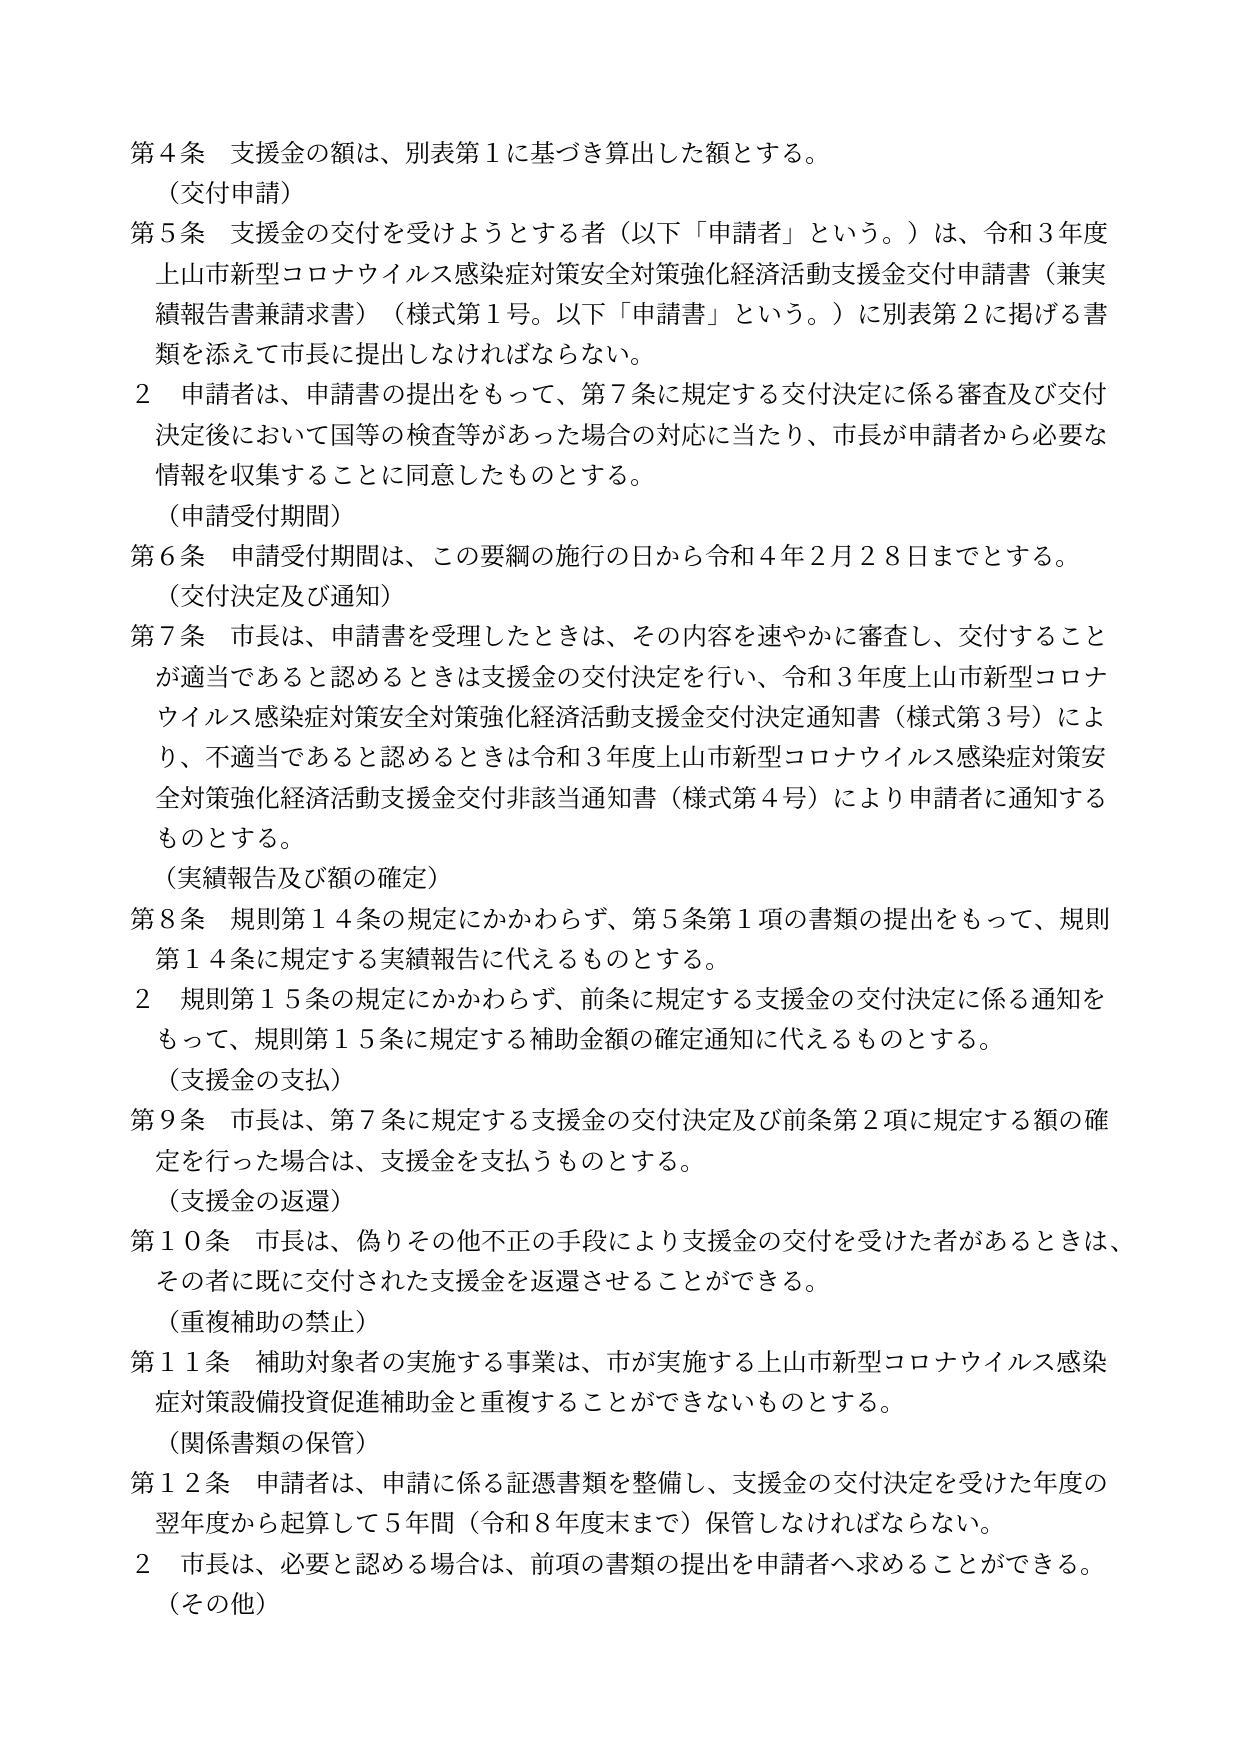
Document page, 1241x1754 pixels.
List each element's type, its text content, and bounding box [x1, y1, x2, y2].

text 第５条 支援金の交付を受けようとする者（以下「申請者」という。）は、令和３年度上山市新型コロナウイルス感染症対策安全対策強化経済活動支援金交付申請書（兼実績報告書兼請求書）（様式第１号。以下「申請書」という。）に別表第２に掲げる書類を添えて市長に提出しなければならない。 [130, 212, 1110, 373]
text 第１０条 市長は、偽りその他不正の手段により支援金の交付を受けた者があるときは、その者に既に交付された支援金を返還させることができる。 [130, 1219, 1110, 1300]
text 第１１条 補助対象者の実施する事業は、市が実施する上山市新型コロナウイルス感染症対策設備投資促進補助金と重複することができないものとする。 [130, 1341, 1110, 1421]
text 第４条 支援金の額は、別表第１に基づき算出した額とする。 [130, 131, 1110, 171]
text ２ 規則第１５条の規定にかかわらず、前条に規定する支援金の交付決定に係る通知をもって、規則第１５条に規定する補助金額の確定通知に代えるものとする。 [130, 978, 1110, 1058]
text 第８条 規則第１４条の規定にかかわらず、第５条第１項の書類の提出をもって、規則第１４条に規定する実績報告に代えるものとする。 [130, 897, 1110, 978]
text （申請受付期間） [130, 494, 1110, 534]
text 第９条 市長は、第７条に規定する支援金の交付決定及び前条第２項に規定する額の確定を行った場合は、支援金を支払うものとする。 [130, 1099, 1110, 1179]
text 第１２条 申請者は、申請に係る証憑書類を整備し、支援金の交付決定を受けた年度の翌年度から起算して５年間（令和８年度末まで）保管しなければならない。 [130, 1461, 1110, 1542]
text （交付申請） [130, 171, 1110, 212]
text （重複補助の禁止） [130, 1300, 1110, 1341]
text ２ 申請者は、申請書の提出をもって、第７条に規定する交付決定に係る審査及び交付決定後において国等の検査等があった場合の対応に当たり、市長が申請者から必要な情報を収集することに同意したものとする。 [130, 373, 1110, 494]
text （その他） [130, 1582, 1110, 1623]
text 第６条 申請受付期間は、この要綱の施行の日から令和４年２月２８日までとする。 [130, 534, 1110, 574]
text （実績報告及び額の確定） [152, 857, 1110, 897]
text （支援金の返還） [130, 1179, 1110, 1219]
text ２ 市長は、必要と認める場合は、前項の書類の提出を申請者へ求めることができる。 [130, 1542, 1110, 1582]
text （支援金の支払） [130, 1058, 1110, 1099]
text 第７条 市長は、申請書を受理したときは、その内容を速やかに審査し、交付することが適当であると認めるときは支援金の交付決定を行い、令和３年度上山市新型コロナウイルス感染症対策安全対策強化経済活動支援金交付決定通知書（様式第３号）により、不適当であると認めるときは令和３年度上山市新型コロナウイルス感染症対策安全対策強化経済活動支援金交付非該当通知書（様式第４号）により申請者に通知するものとする。 [130, 615, 1110, 857]
text （交付決定及び通知） [130, 574, 1110, 615]
text （関係書類の保管） [130, 1421, 1110, 1461]
